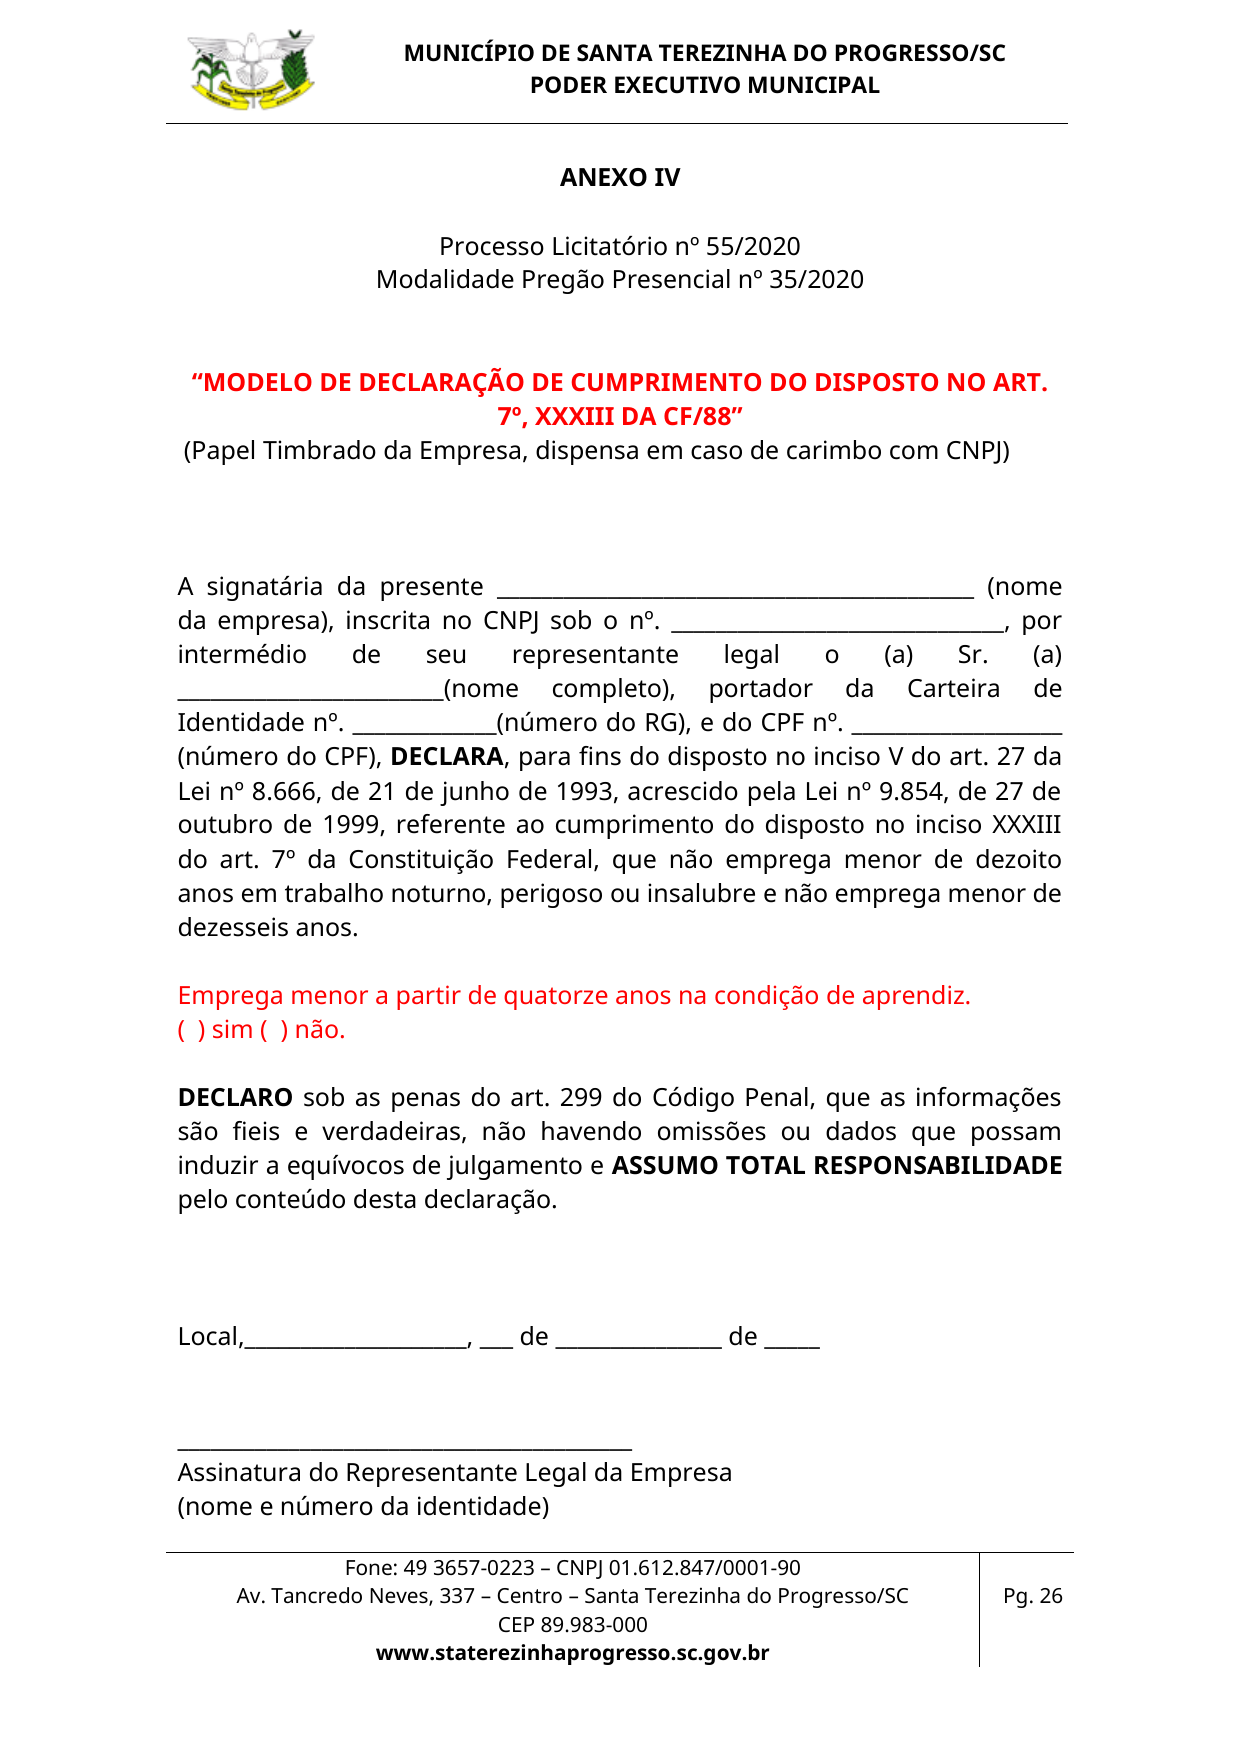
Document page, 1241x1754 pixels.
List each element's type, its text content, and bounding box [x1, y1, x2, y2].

text A signatária da presente ___________________________________________ (nome da empresa), inscrita no CNPJ sob o nº. ______________________________, por intermédio de seu representante legal o (a) Sr. (a) ________________________(nome completo), portador da Carteira de Identidade nº. _____________(número do RG), e do CPF nº. ___________________ (número do CPF), DECLARA, para fins do disposto no inciso V do art. 27 da Lei nº 8.666, de 21 de junho de 1993, acrescido pela Lei nº 9.854, de 27 de outubro de 1999, referente ao cumprimento do disposto no inciso XXXIII do art. 7º da Constituição Federal, que não emprega menor de dezoito anos em trabalho noturno, perigoso ou insalubre e não emprega menor de dezesseis anos. [177, 569, 1063, 943]
text (Papel Timbrado da Empresa, dispensa em caso de carimbo com CNPJ) [177, 432, 1063, 467]
text _________________________________________ [177, 1420, 1063, 1454]
text Modalidade Pregão Presencial nº 35/2020 [177, 262, 1063, 296]
text Local,____________________, ___ de _______________ de _____ [177, 1318, 1063, 1352]
picture [177, 14, 329, 123]
text ( ) sim ( ) não. [177, 1012, 1063, 1046]
text “MODELO DE DECLARAÇÃO DE CUMPRIMENTO DO DISPOSTO NO ART. 7º, XXXIII DA CF/88” [177, 364, 1063, 432]
text (nome e número da identidade) [177, 1488, 1063, 1522]
text ANEXO IV [177, 160, 1063, 194]
text DECLARO sob as penas do art. 299 do Código Penal, que as informações são fieis e verdadeiras, não havendo omissões ou dados que possam induzir a equívocos de julgamento e ASSUMO TOTAL RESPONSABILIDADE pelo conteúdo desta declaração. [177, 1080, 1063, 1216]
text Processo Licitatório nº 55/2020 [177, 228, 1063, 262]
text Emprega menor a partir de quatorze anos na condição de aprendiz. [177, 977, 1063, 1012]
text Assinatura do Representante Legal da Empresa [177, 1454, 1063, 1488]
